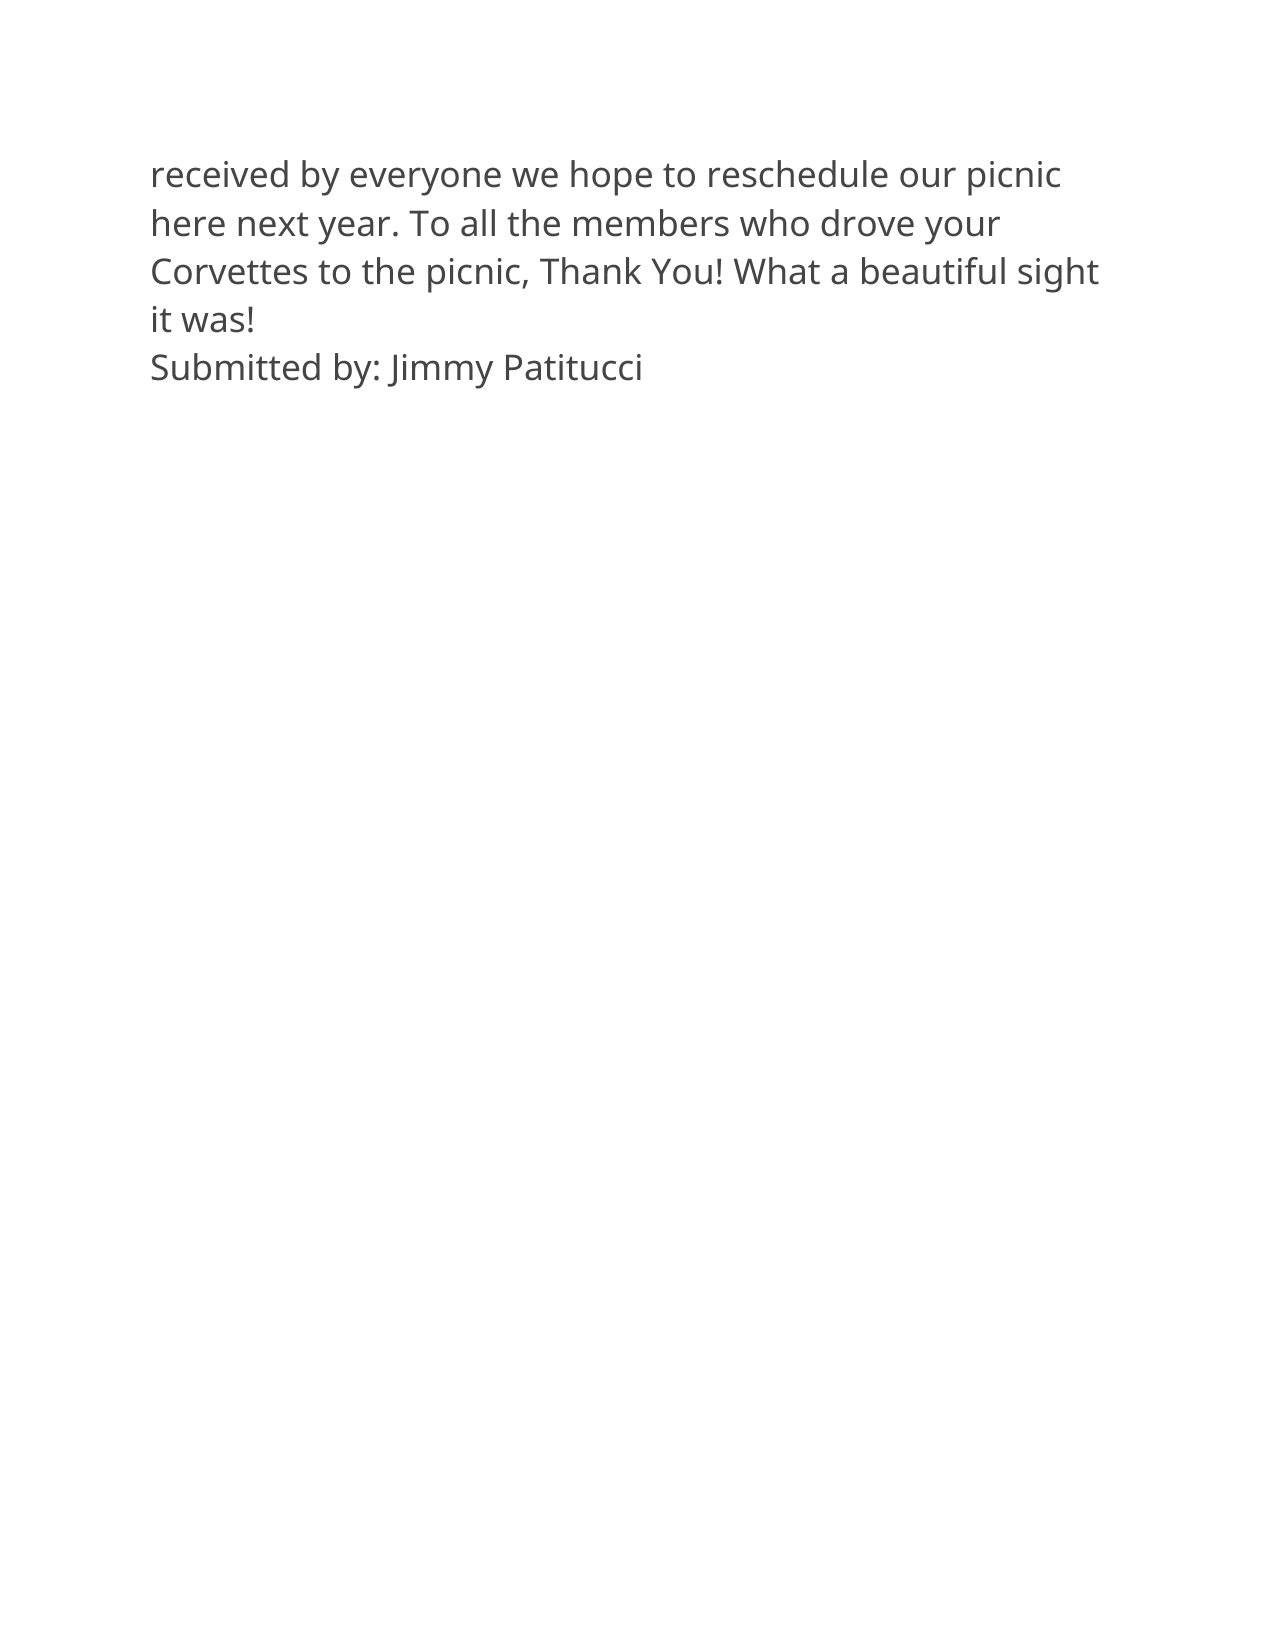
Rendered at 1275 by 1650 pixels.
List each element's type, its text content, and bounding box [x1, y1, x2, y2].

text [150, 150, 1125, 343]
text Submitted by: Jimmy Patitucci [150, 343, 1125, 391]
